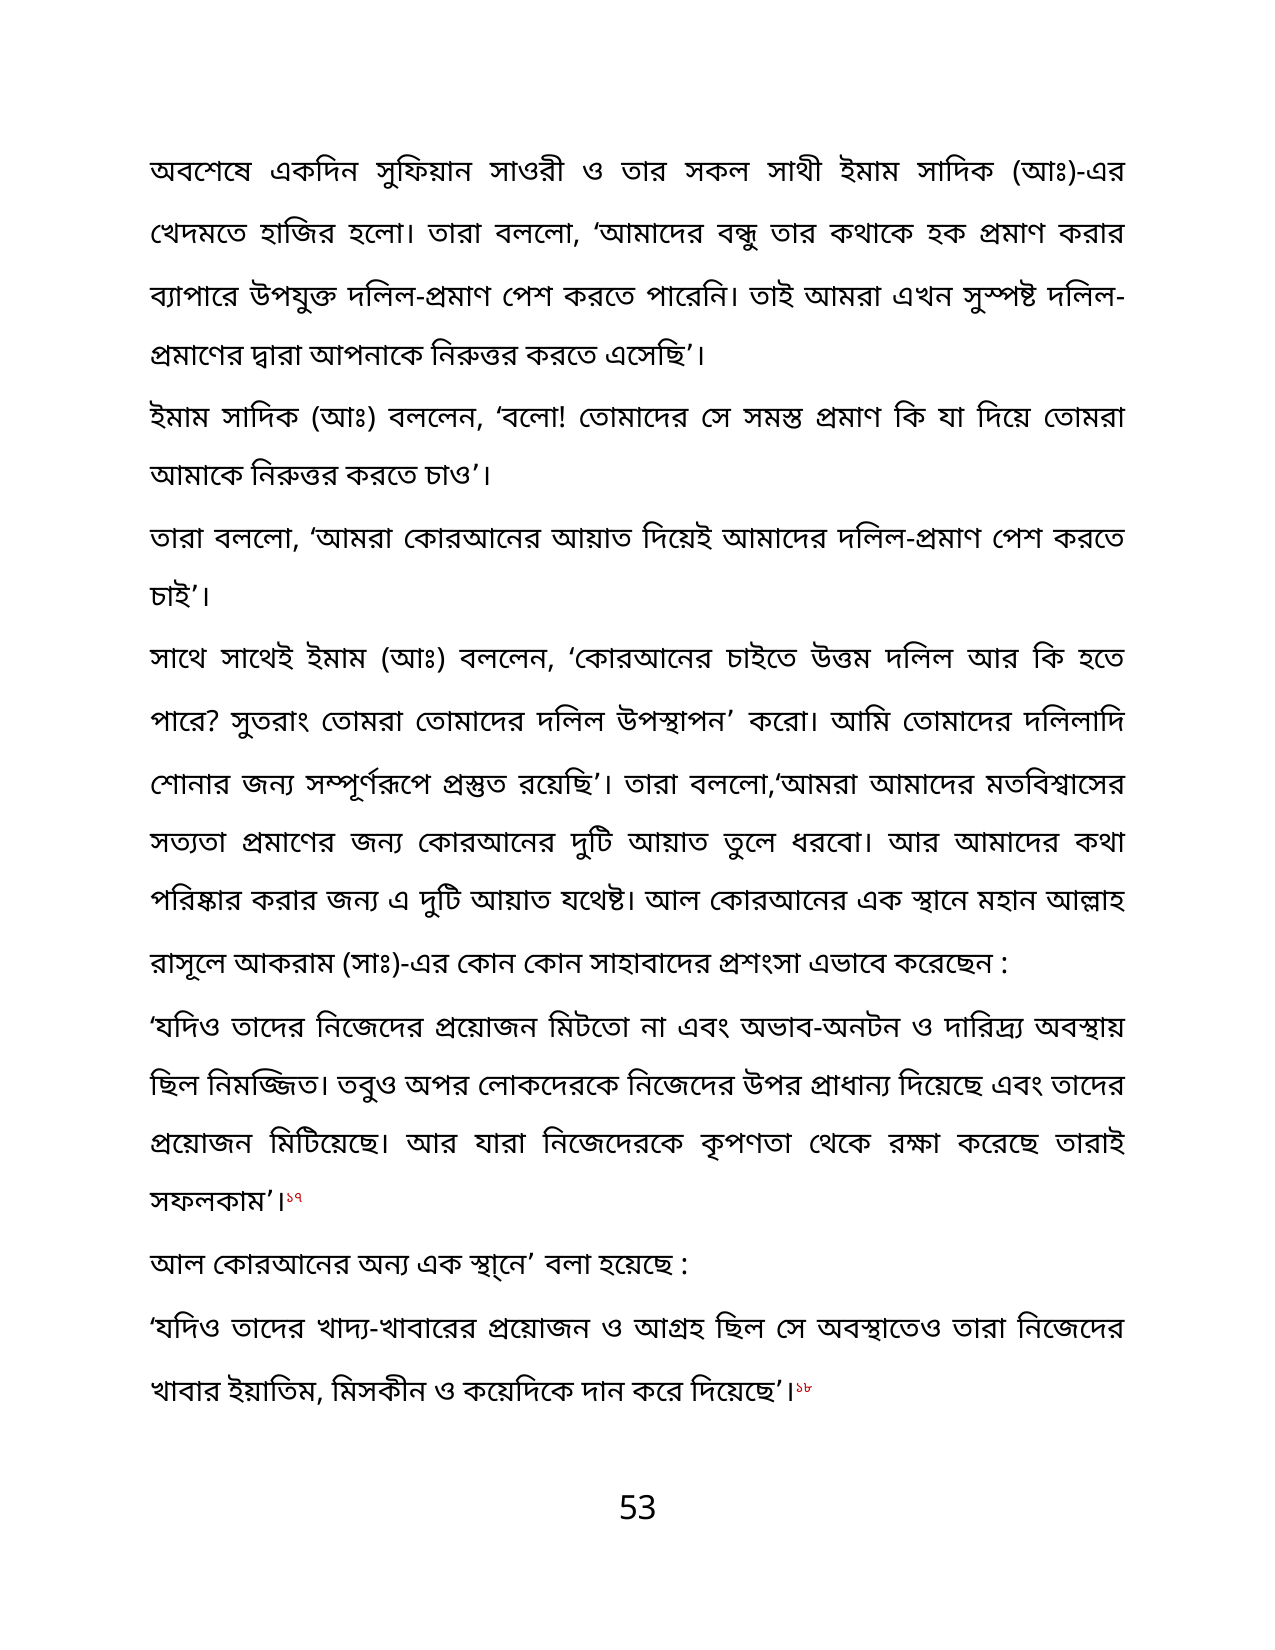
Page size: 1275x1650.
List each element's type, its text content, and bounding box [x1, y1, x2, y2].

text ‘যদিও তাদের খাদ্য-খাবারের প্রয়োজন ও আগ্রহ ছিল সে অবস্থাতেও তারা নিজেদের খাবার ইয়াতিম, মিসকীন ও কয়েদিকে দান করে দিয়েছে’।১৮ [150, 1308, 1125, 1413]
text ‘যদিও তাদের নিজেদের প্রয়োজন মিটতো না এবং অভাব-অনটন ও দারিদ্র্য অবস্থায় ছিল নিমজ্জিত। তবুও অপর লোকদেরকে নিজেদের উপর প্রাধান্য দিয়েছে এবং তাদের প্রয়োজন মিটিয়েছে। আর যারা নিজেদেরকে কৃপণতা থেকে রক্ষা করেছে তারাই সফলকাম’।১৭ [150, 1007, 1125, 1224]
text আল কোরআনের অন্য এক স্থা্নে’ বলা হয়েছে : [150, 1243, 1125, 1286]
text অবশেষে একদিন সুফিয়ান সাওরী ও তার সকল সাথী ইমাম সাদিক (আঃ)-এর খেদমতে হাজির হলো। তারা বললো, ‘আমাদের বন্ধু তার কথাকে হক প্রমাণ করার ব্যাপারে উপযুক্ত দলিল-প্রমাণ পেশ করতে পারেনি। তাই আমরা এখন সুস্পষ্ট দলিল-প্রমাণের দ্বারা আপনাকে নিরুত্তর করতে এসেছি’। [150, 150, 1125, 377]
text তারা বললো, ‘আমরা কোরআনের আয়াত দিয়েই আমাদের দলিল-প্রমাণ পেশ করতে চাই’। [150, 517, 1125, 618]
text সাথে সাথেই ইমাম (আঃ) বললেন, ‘কোরআনের চাইতে উত্তম দলিল আর কি হতে পারে? সুতরাং তোমরা তোমাদের দলিল উপস্থাপন’ করো। আমি তোমাদের দলিলাদি শোনার জন্য সম্পূর্ণরূপে প্রস্তুত রয়েছি’। তারা বললো,‘আমরা আমাদের মতবিশ্বাসের সত্যতা প্রমাণের জন্য কোরআনের দুটি আয়াত তুলে ধরবো। আর আমাদের কথা পরিষ্কার করার জন্য এ দুটি আয়াত যথেষ্ট। আল কোরআনের এক স্থানে মহান আল্লাহ রাসূলে আকরাম (সাঃ)-এর কোন কোন সাহাবাদের প্রশংসা এভাবে করেছেন : [150, 638, 1125, 985]
text ইমাম সাদিক (আঃ) বললেন, ‘বলো! তোমাদের সে সমস্ত প্রমাণ কি যা দিয়ে তোমরা আমাকে নিরুত্তর করতে চাও’। [150, 396, 1125, 498]
